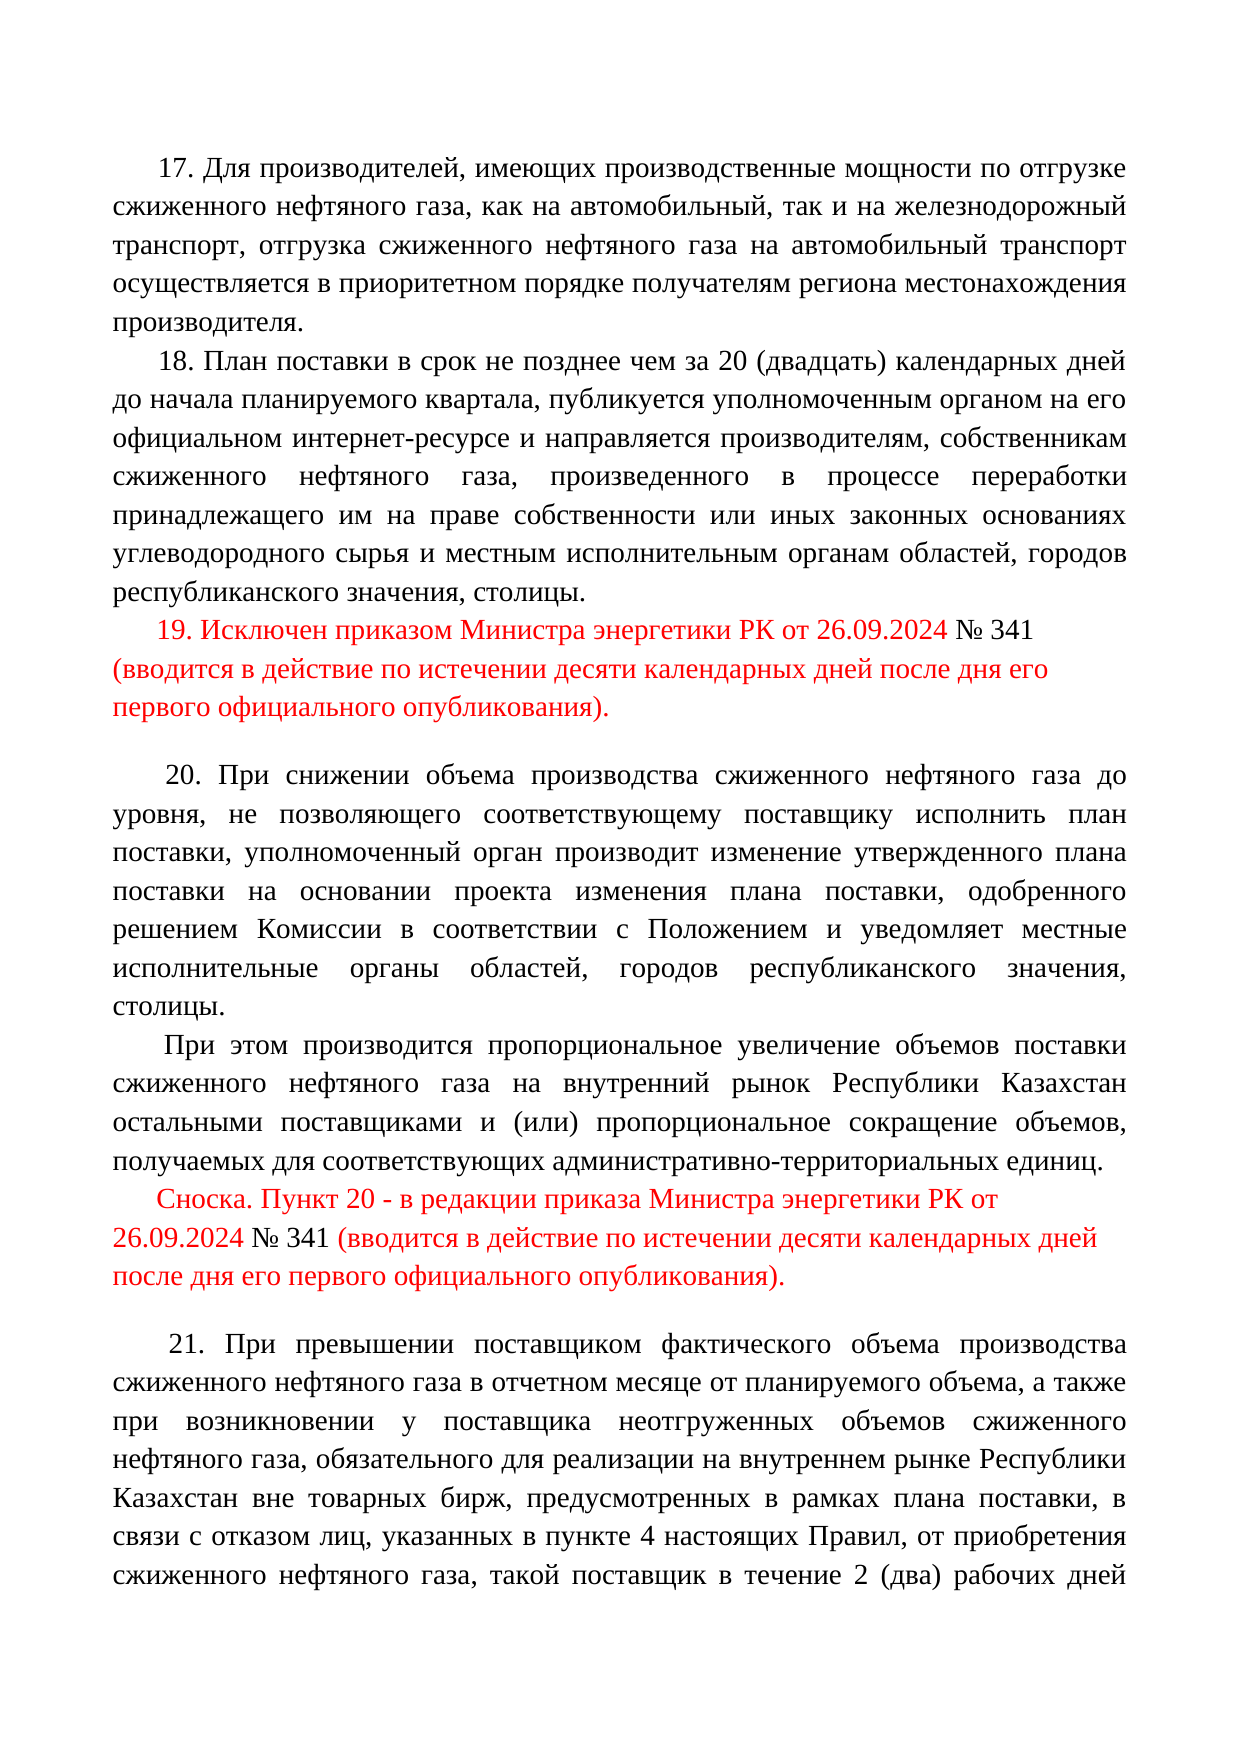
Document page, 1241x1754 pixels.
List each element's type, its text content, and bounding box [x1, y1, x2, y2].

text 18. План поставки в срок не позднее чем за 20 (двадцать) календарных дней до начала планируемого квартала, публикуется уполномоченным органом на его официальном интернет-ресурсе и направляется производителям, собственникам сжиженного нефтяного газа, произведенного в процессе переработки принадлежащего им на праве собственности или иных законных основаниях углеводородного сырья и местным исполнительным органам областей, городов республиканского значения, столицы. [112, 343, 1128, 607]
text Сноска. Пункт 20 - в редакции приказа Министра энергетики РК от 26.09.2024 № 341 (вводится в действие по истечении десяти календарных дней после дня его первого официального опубликования). [112, 1181, 1128, 1322]
text При этом производится пропорциональное увеличение объемов поставки сжиженного нефтяного газа на внутренний рынок Республики Казахстан остальными поставщиками и (или) пропорциональное сокращение объемов, получаемых для соответствующих административно-территориальных единиц. [112, 1027, 1128, 1176]
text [112, 1326, 1128, 1591]
text 17. Для производителей, имеющих производственные мощности по отгрузке сжиженного нефтяного газа, как на автомобильный, так и на железнодорожный транспорт, отгрузка сжиженного нефтяного газа на автомобильный транспорт осуществляется в приоритетном порядке получателям региона местонахождения производителя. [112, 150, 1128, 338]
text 20. При снижении объема производства сжиженного нефтяного газа до уровня, не позволяющего соответствующему поставщику исполнить план поставки, уполномоченный орган производит изменение утвержденного плана поставки на основании проекта изменения плана поставки, одобренного решением Комиссии в соответствии с Положением и уведомляет местные исполнительные органы областей, городов республиканского значения, столицы. [112, 757, 1128, 1022]
text 19. Исключен приказом Министра энергетики РК от 26.09.2024 № 341 (вводится в действие по истечении десяти календарных дней после дня его первого официального опубликования). [112, 612, 1128, 753]
